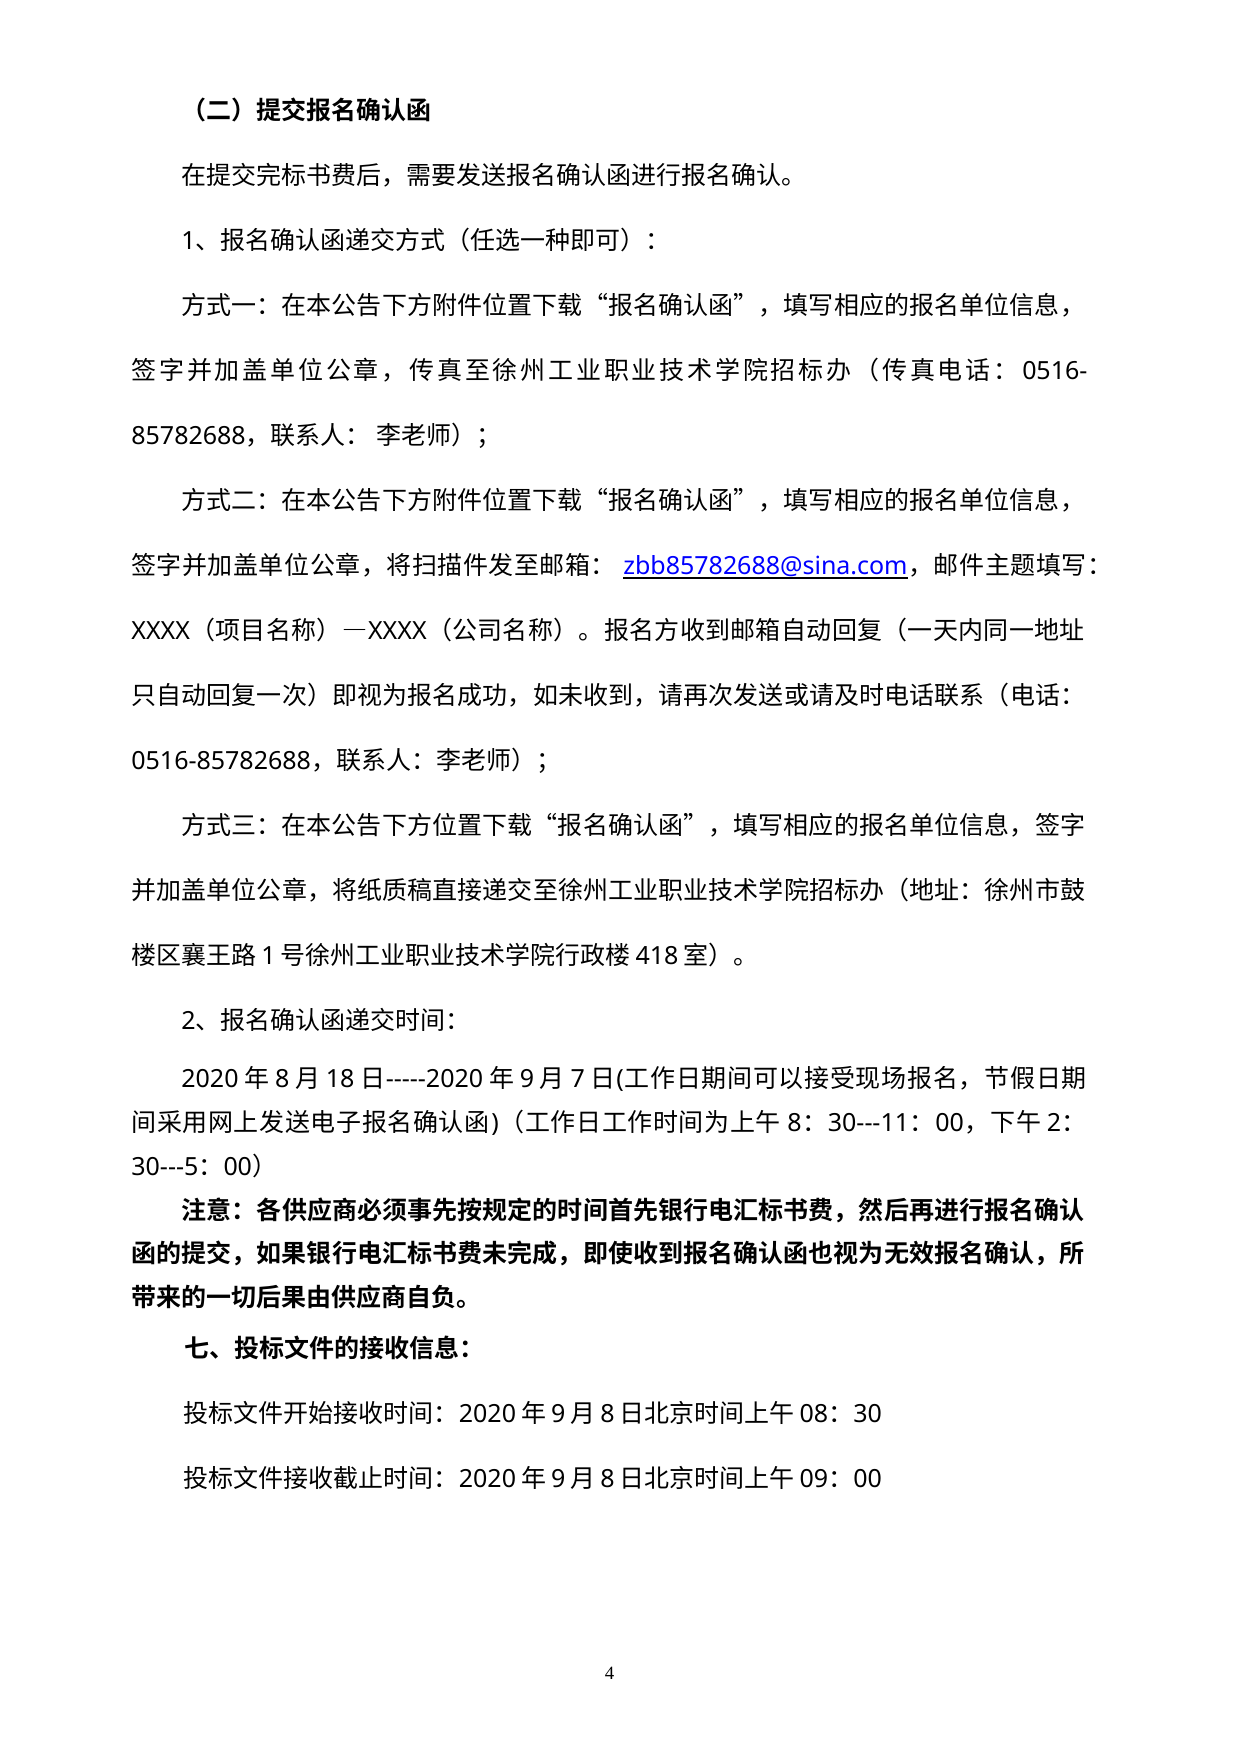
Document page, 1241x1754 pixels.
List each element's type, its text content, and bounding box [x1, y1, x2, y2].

text 方式二：在本公告下方附件位置下载“报名确认函”，填写相应的报名单位信息，签字并加盖单位公章，将扫描件发至邮箱： zbb85782688@sina.com，邮件主题填写：XXXX（项目名称）—XXXX（公司名称）。报名方收到邮箱自动回复（一天内同一地址只自动回复一次）即视为报名成功，如未收到，请再次发送或请及时电话联系（电话：0516-85782688，联系人：李老师）； [131, 466, 1087, 791]
text 方式一：在本公告下方附件位置下载“报名确认函”，填写相应的报名单位信息，签字并加盖单位公章，传真至徐州工业职业技术学院招标办（传真电话：0516-85782688，联系人： 李老师）； [131, 271, 1087, 466]
text 注意：各供应商必须事先按规定的时间首先银行电汇标书费，然后再进行报名确认函的提交，如果银行电汇标书费未完成，即使收到报名确认函也视为无效报名确认，所带来的一切后果由供应商自负。 [131, 1183, 1087, 1314]
text 方式三：在本公告下方位置下载“报名确认函”，填写相应的报名单位信息，签字并加盖单位公章，将纸质稿直接递交至徐州工业职业技术学院招标办（地址：徐州市鼓楼区襄王路1号徐州工业职业技术学院行政楼418室）。 [131, 791, 1087, 986]
text 投标文件开始接收时间：2020年9月8日北京时间上午08：30 [131, 1379, 1087, 1444]
text 七、投标文件的接收信息： [131, 1314, 1087, 1379]
text 1、报名确认函递交方式（任选一种即可）： [131, 206, 1087, 271]
text 在提交完标书费后，需要发送报名确认函进行报名确认。 [131, 141, 1087, 206]
text 投标文件接收截止时间：2020年9月8日北京时间上午09：00 [131, 1444, 1087, 1509]
text 2、报名确认函递交时间： [131, 986, 1087, 1051]
text 2020年8月18日-----2020年9月7日(工作日期间可以接受现场报名，节假日期间采用网上发送电子报名确认函)（工作日工作时间为上午8：30---11：00，下午2：30---5：00） [131, 1051, 1087, 1183]
text （二）提交报名确认函 [131, 76, 1087, 141]
